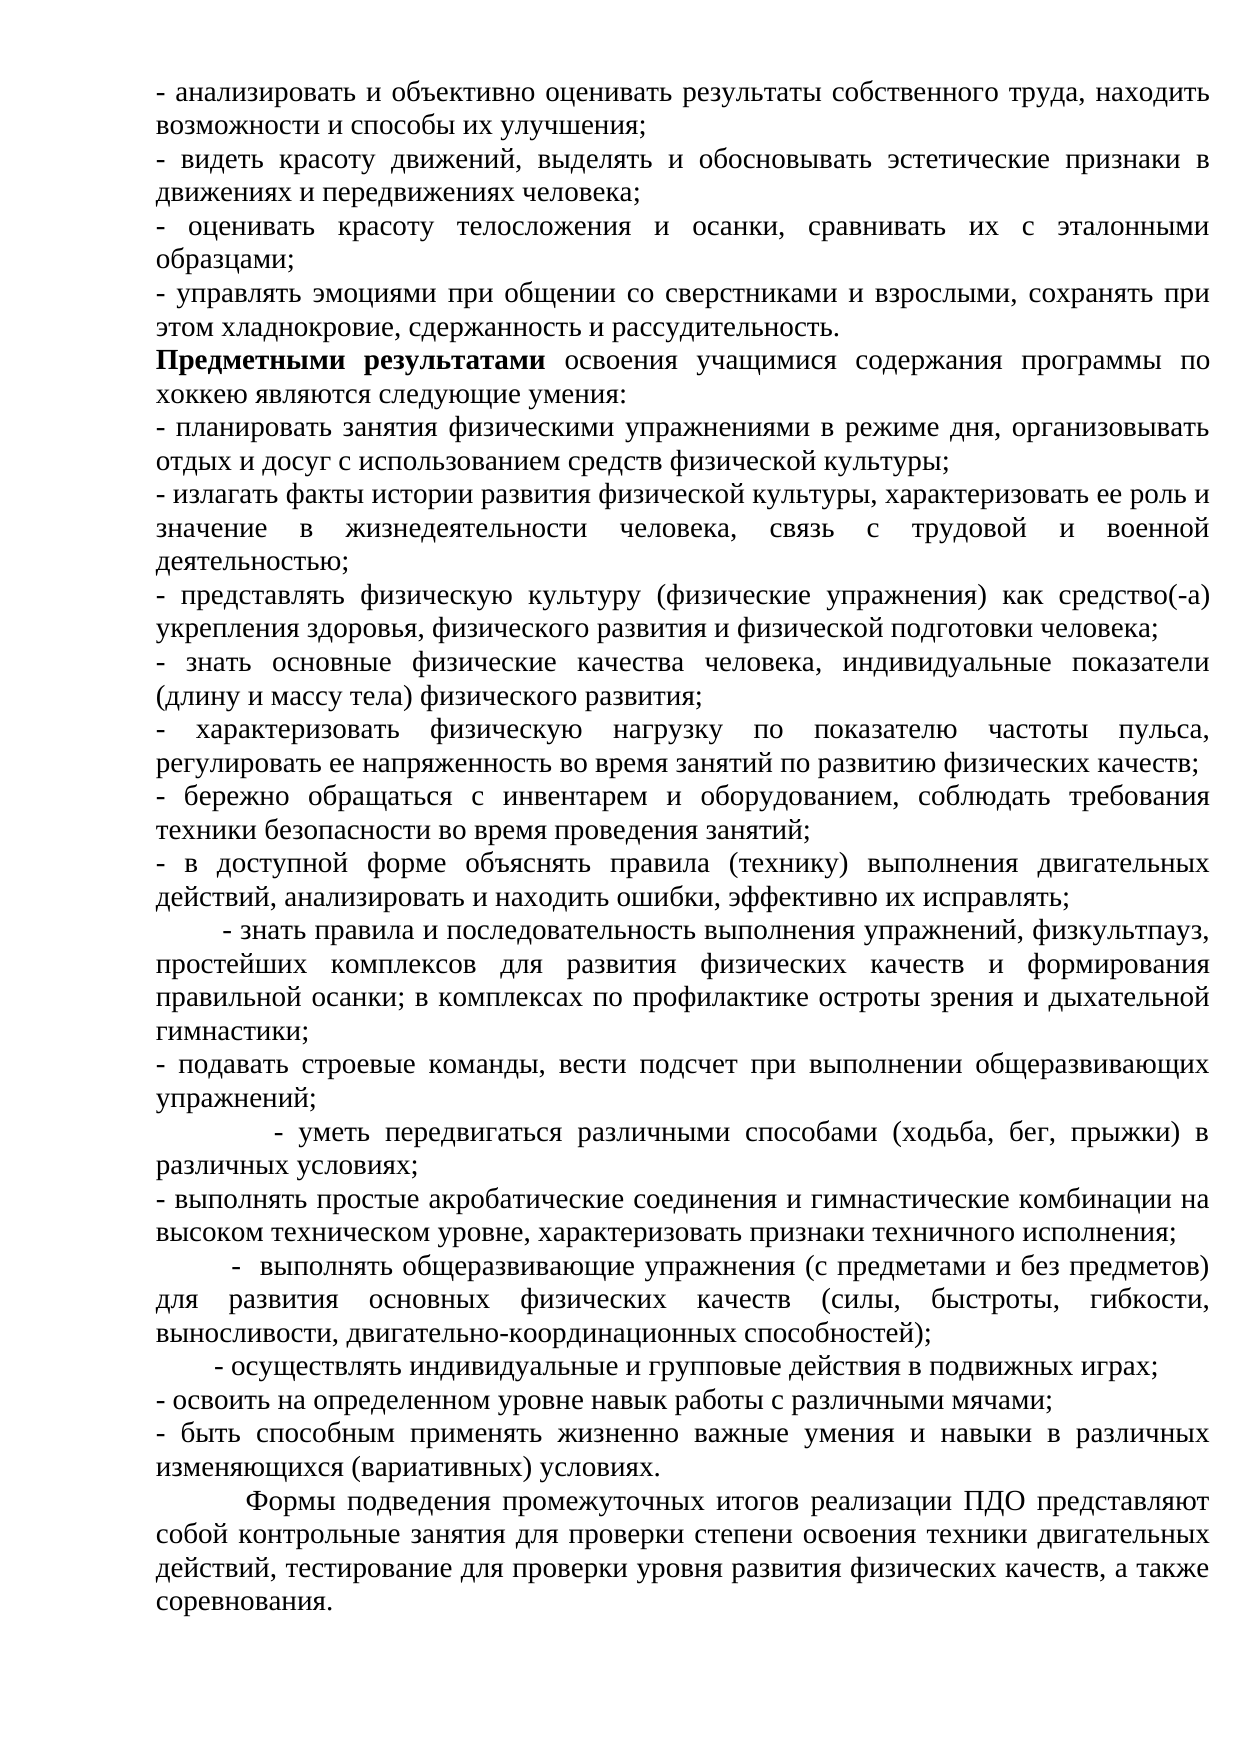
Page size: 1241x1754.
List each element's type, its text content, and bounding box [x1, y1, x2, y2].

text - характеризовать физическую нагрузку по показателю частоты пульса, регулировать ее напряженность во время занятий по развитию физических качеств; [156, 711, 1211, 778]
text Предметными результатами освоения учащимися содержания программы по хоккею являются следующие умения: [156, 342, 1211, 409]
text - знать основные физические качества человека, индивидуальные показатели (длину и массу тела) физического развития; [156, 644, 1211, 711]
text - бережно обращаться с инвентарем и оборудованием, соблюдать требования техники безопасности во время проведения занятий; [156, 778, 1211, 845]
text - выполнять простые акробатические соединения и гимнастические комбинации на высоком техническом уровне, характеризовать признаки техничного исполнения; [156, 1181, 1211, 1248]
text - освоить на определенном уровне навык работы с различными мячами; [156, 1382, 1211, 1416]
text - управлять эмоциями при общении со сверстниками и взрослыми, сохранять при этом хладнокровие, сдержанность и рассудительность. [156, 275, 1211, 342]
text - излагать факты истории развития физической культуры, характеризовать ее роль и значение в жизнедеятельности человека, связь с трудовой и военной деятельностью; [156, 476, 1211, 577]
text Формы подведения промежуточных итогов реализации ПДО представляют собой контрольные занятия для проверки степени освоения техники двигательных действий, тестирование для проверки уровня развития физических качеств, а также соревнования. [156, 1483, 1211, 1617]
text - выполнять общеразвивающие упражнения (с предметами и без предметов) для развития основных физических качеств (силы, быстроты, гибкости, выносливости, двигательно-координационных способностей); [156, 1248, 1211, 1348]
text - осуществлять индивидуальные и групповые действия в подвижных играх; [156, 1348, 1211, 1382]
text - быть способным применять жизненно важные умения и навыки в различных изменяющихся (вариативных) условиях. [156, 1416, 1211, 1483]
text - видеть красоту движений, выделять и обосновывать эстетические признаки в движениях и передвижениях человека; [156, 141, 1211, 208]
text - планировать занятия физическими упражнениями в режиме дня, организовывать отдых и досуг с использованием средств физической культуры; [156, 409, 1211, 476]
text - подавать строевые команды, вести подсчет при выполнении общеразвивающих упражнений; [156, 1047, 1211, 1114]
text - анализировать и объективно оценивать результаты собственного труда, находить возможности и способы их улучшения; [156, 74, 1211, 141]
text - оценивать красоту телосложения и осанки, сравнивать их с эталонными образцами; [156, 208, 1211, 275]
text - представлять физическую культуру (физические упражнения) как средство(-а) укрепления здоровья, физического развития и физической подготовки человека; [156, 577, 1211, 644]
text - в доступной форме объяснять правила (технику) выполнения двигательных действий, анализировать и находить ошибки, эффективно их исправлять; [156, 845, 1211, 912]
text - знать правила и последовательность выполнения упражнений, физкультпауз, простейших комплексов для развития физических качеств и формирования правильной осанки; в комплексах по профилактике остроты зрения и дыхательной гимнастики; [156, 912, 1211, 1047]
text - уметь передвигаться различными способами (ходьба, бег, прыжки) в различных условиях; [156, 1114, 1211, 1181]
